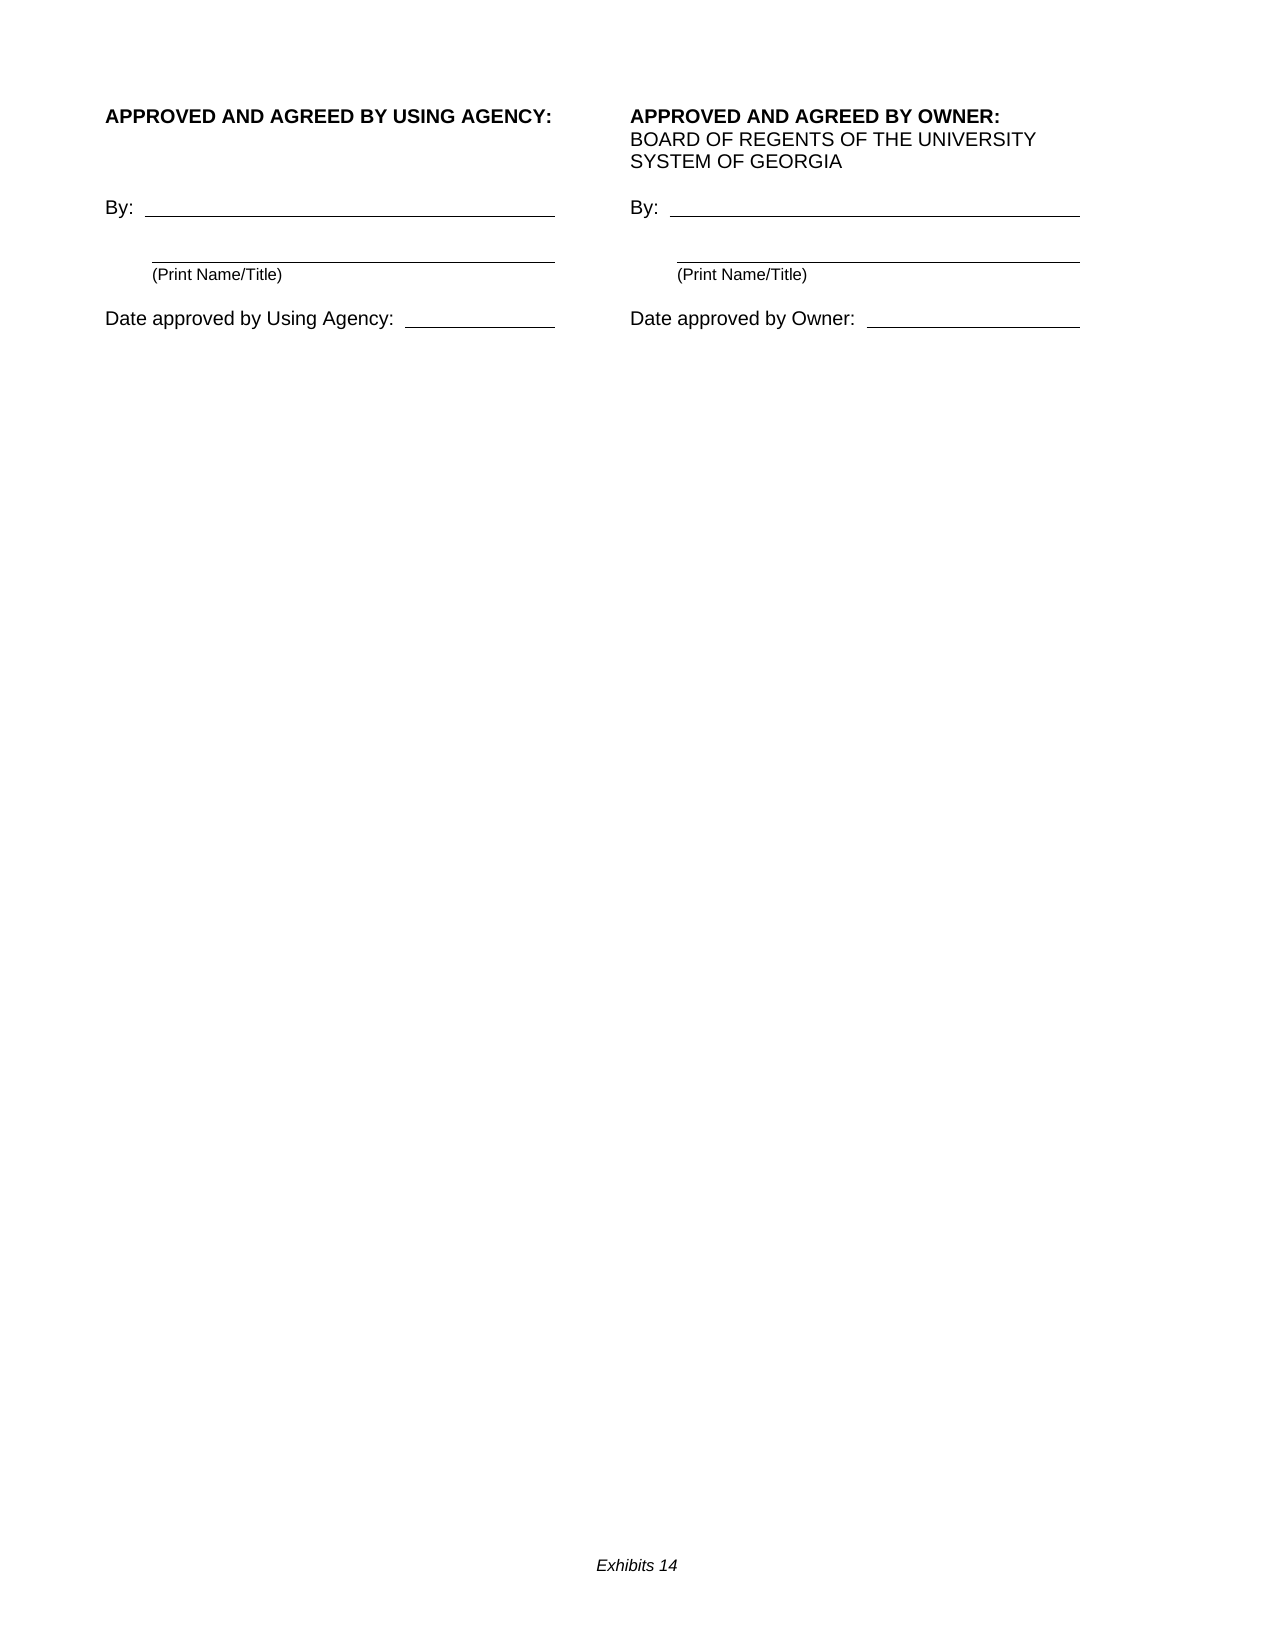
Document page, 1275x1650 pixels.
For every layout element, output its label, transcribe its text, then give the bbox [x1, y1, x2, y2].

text (Print Name/Title) (Print Name/Title) [105, 265, 1170, 284]
text APPROVED AND AGREED BY USING AGENCY: APPROVED AND AGREED BY OWNER: [105, 105, 1170, 128]
text By: By: [105, 196, 1170, 218]
text SYSTEM OF GEORGIA [555, 150, 1170, 173]
text Date approved by Using Agency: Date approved by Owner: [105, 307, 1170, 330]
text BOARD OF REGENTS OF THE UNIVERSITY [105, 128, 1170, 150]
